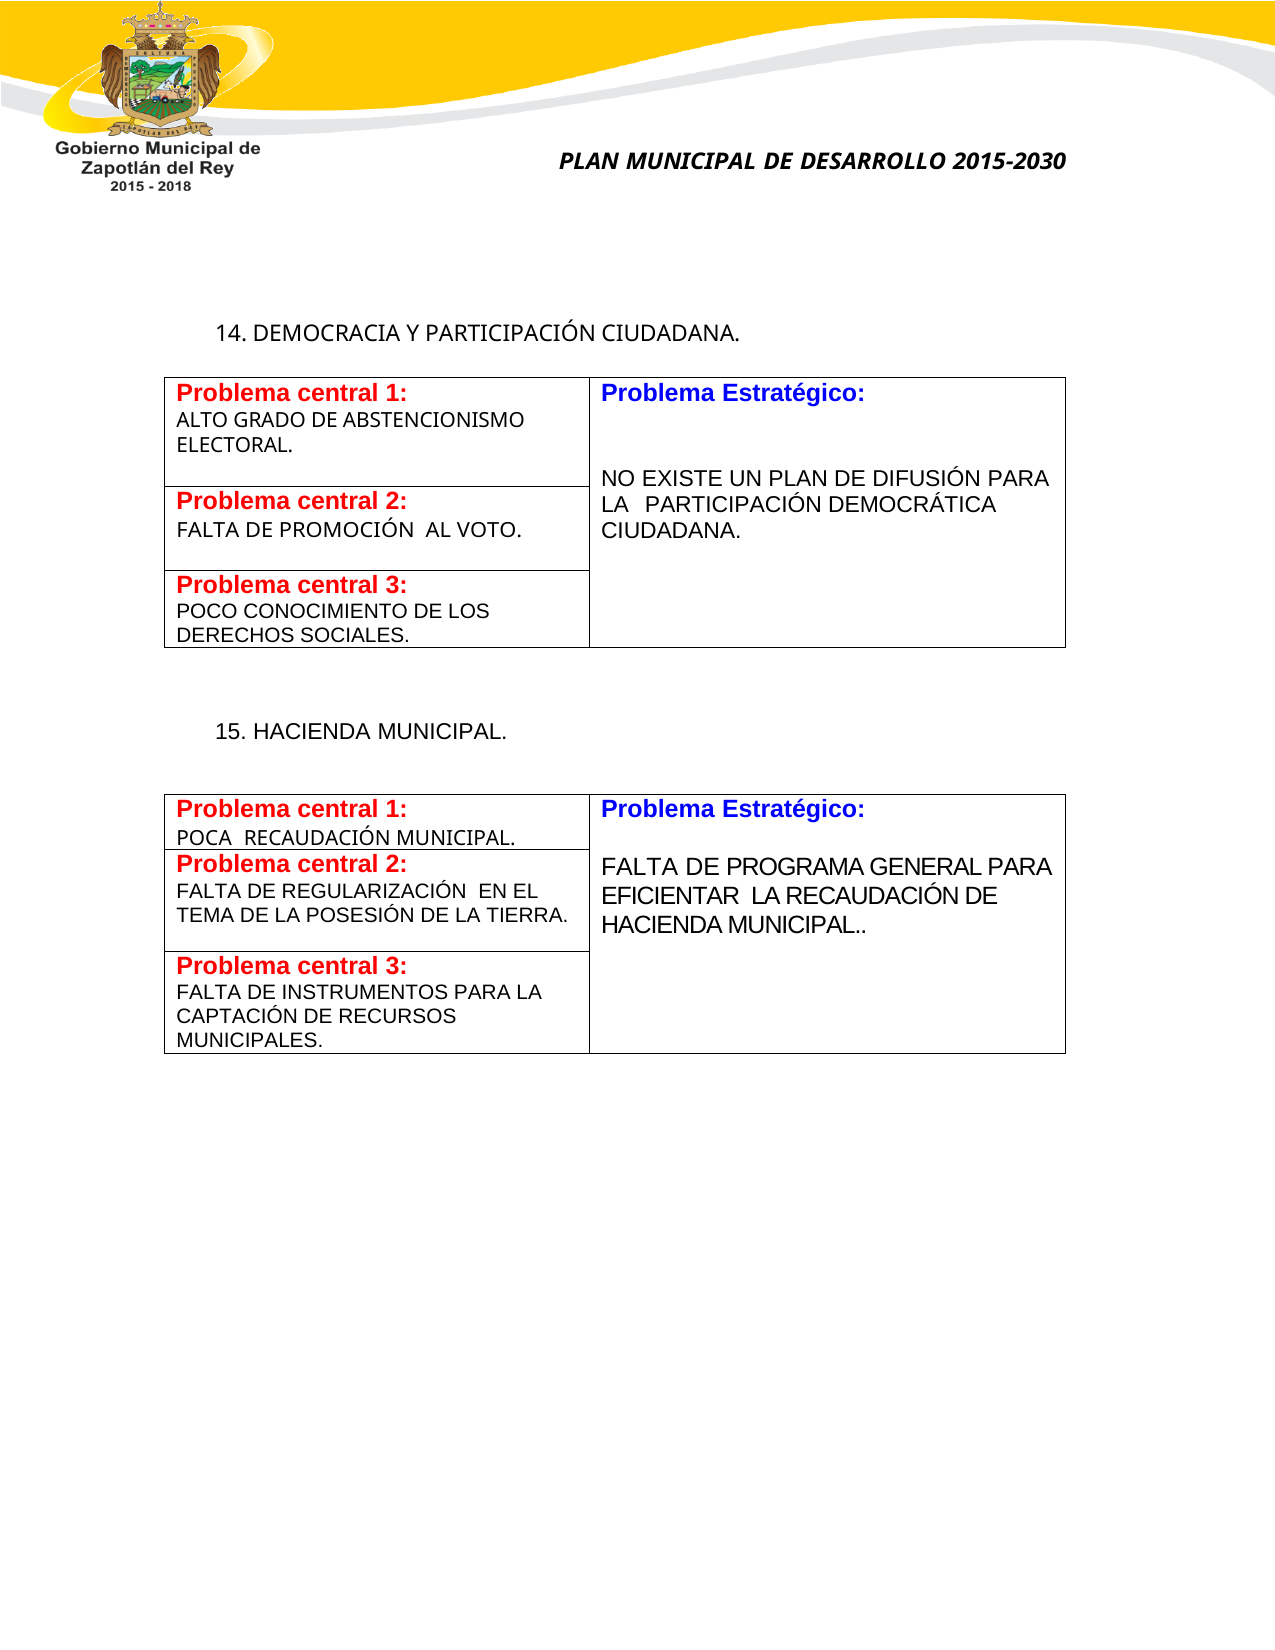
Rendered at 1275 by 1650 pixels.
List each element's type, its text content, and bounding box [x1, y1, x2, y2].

text 15. HACIENDA MUNICIPAL. [215, 718, 1275, 744]
table_cell Problema central 2: FALTA DE PROMOCIÓN AL VOTO. [165, 487, 589, 569]
picture [0, 0, 1275, 193]
table_cell Problema central 3: POCO CONOCIMIENTO DE LOS DERECHOS SOCIALES. [165, 571, 589, 647]
list DEMOCRACIA Y PARTICIPACIÓN CIUDADANA. [215, 317, 1275, 348]
table_cell Problema central 3: FALTA DE INSTRUMENTOS PARA LA CAPTACIÓN DE RECURSOS MUNICIPALES. [165, 952, 589, 1052]
table_cell Problema central 2: FALTA DE REGULARIZACIÓN EN EL TEMA DE LA POSESIÓN DE LA TIERRA. [165, 850, 589, 951]
table_header Problema central 1: POCA RECAUDACIÓN MUNICIPAL. [165, 795, 589, 849]
table_header Problema Estratégico: FALTA DE PROGRAMA GENERAL PARA EFICIENTAR LA RECAUDACIÓN DE HACIENDA MUNICIPAL.. [590, 795, 1065, 1052]
table_header Problema central 1: ALTO GRADO DE ABSTENCIONISMO ELECTORAL. [165, 378, 589, 486]
table_header Problema Estratégico: NO EXISTE UN PLAN DE DIFUSIÓN PARA LA PARTICIPACIÓN DEMOCRÁTICA CIUDADANA. [590, 378, 1065, 647]
